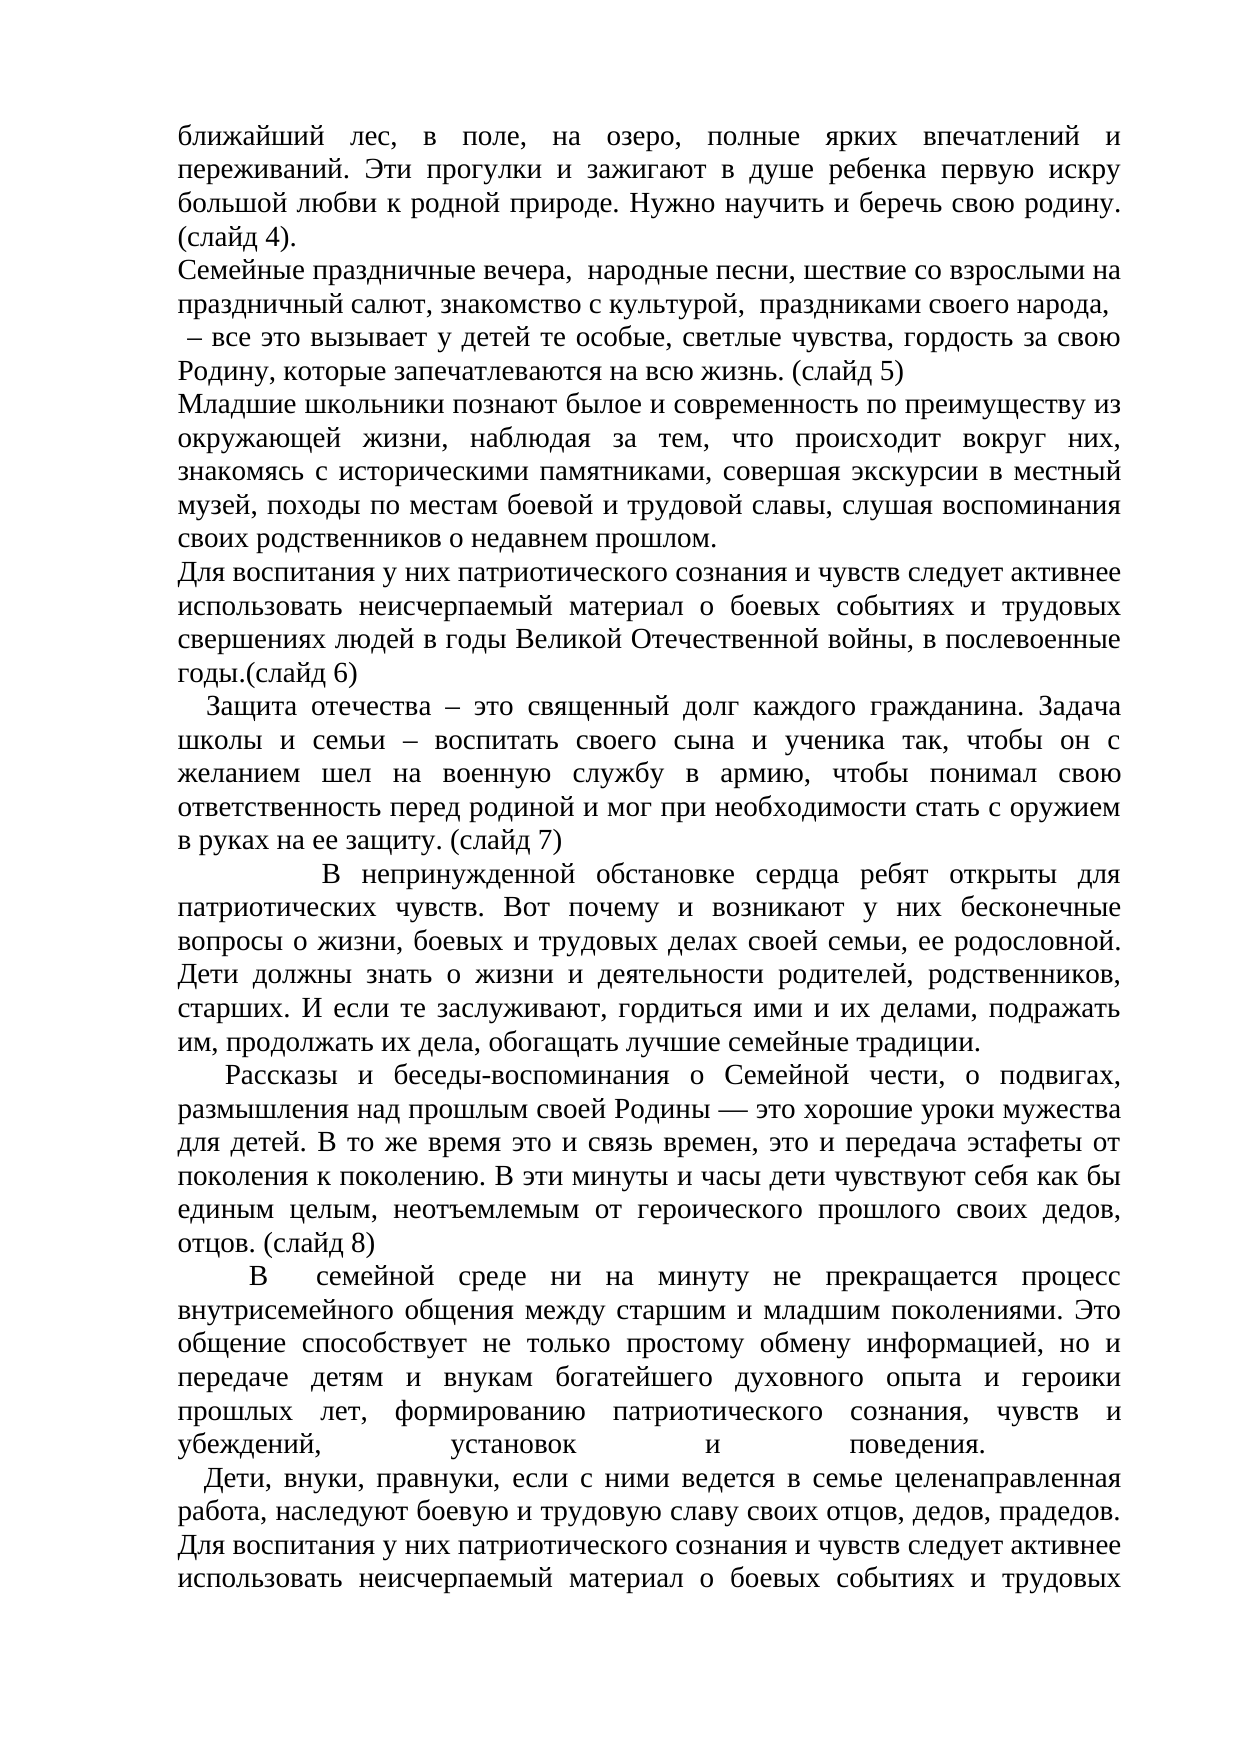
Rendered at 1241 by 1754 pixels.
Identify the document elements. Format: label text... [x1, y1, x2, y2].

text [177, 1258, 1122, 1594]
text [177, 118, 1122, 252]
text Для воспитания у них патриотического сознания и чувств следует активнее использовать неисчерпаемый материал о боевых событиях и трудовых свершениях людей в годы Великой Отечественной войны, в послевоенные годы.(слайд 6) [177, 554, 1122, 688]
text Семейные праздничные вечера, народные песни, шествие со взрослыми на праздничный салют, знакомство с культурой, праздниками своего народа, [177, 252, 1122, 319]
text В непринужденной обстановке сердца ребят открыты для патриотических чувств. Вот почему и возникают у них бесконечные вопросы о жизни, боевых и трудовых делах своей семьи, ее родословной. Дети должны знать о жизни и деятельности родителей, родственников, старших. И если те заслуживают, гордиться ими и их делами, подражать им, продолжать их дела, обогащать лучшие семейные традиции. [177, 856, 1122, 1057]
text – все это вызывает у детей те особые, светлые чувства, гордость за свою Родину, которые запечатлеваются на всю жизнь. (слайд 5) [177, 319, 1122, 386]
text Защита отечества – это священный долг каждого гражданина. Задача школы и семьи – воспитать своего сына и ученика так, чтобы он с желанием шел на военную службу в армию, чтобы понимал свою ответственность перед родиной и мог при необходимости стать с оружием в руках на ее защиту. (слайд 7) [177, 688, 1122, 856]
text Младшие школьники познают былое и современность по преимуществу из окружающей жизни, наблюдая за тем, что происходит вокруг них, знакомясь с историческими памятниками, совершая экскурсии в местный музей, походы по местам боевой и трудовой славы, слушая воспоминания своих родственников о недавнем прошлом. [177, 386, 1122, 554]
text Рассказы и беседы-воспоминания о Семейной чести, о подвигах, размышления над прошлым своей Родины — это хорошие уроки мужества для детей. В то же время это и связь времен, это и передача эстафеты от поколения к поколению. В эти минуты и часы дети чувствуют себя как бы единым целым, неотъемлемым от героического прошлого своих дедов, отцов. (слайд 8) [177, 1057, 1122, 1258]
